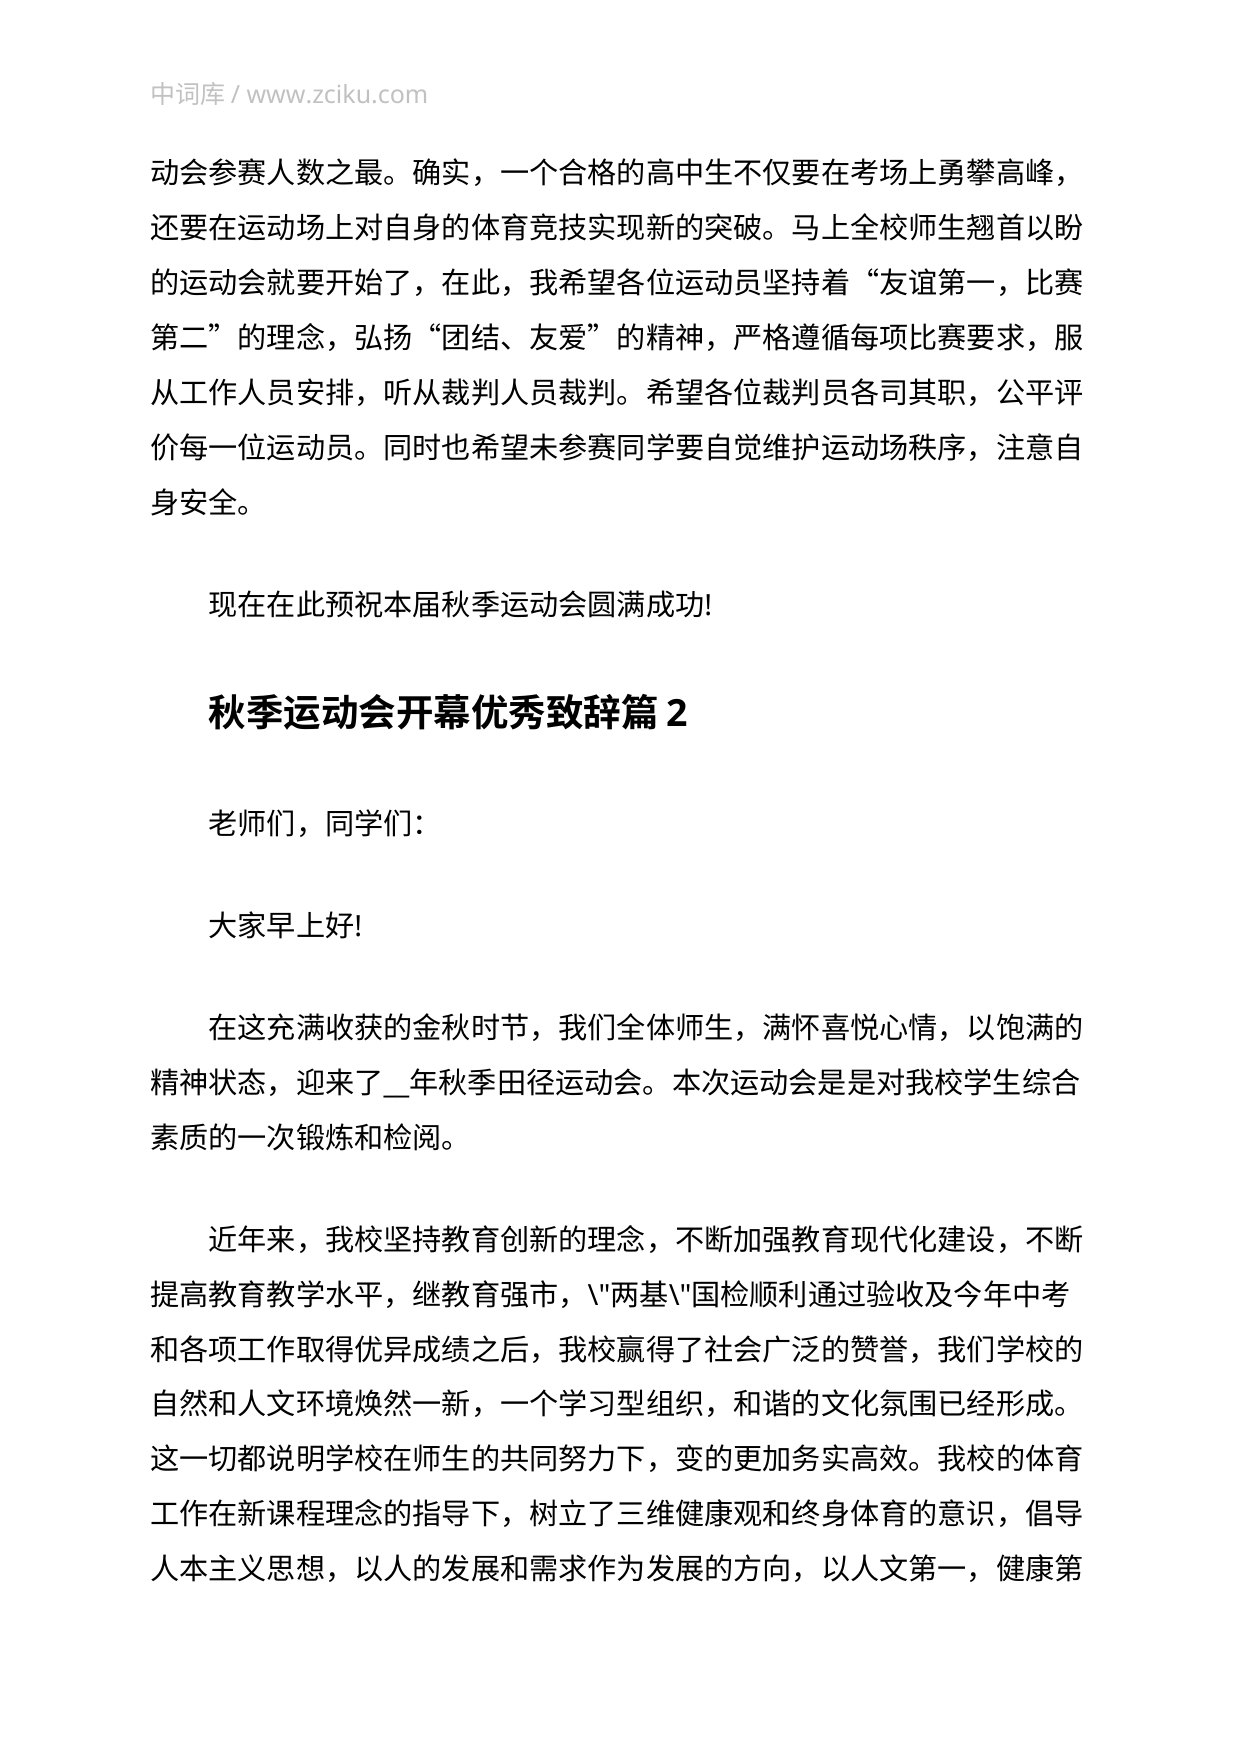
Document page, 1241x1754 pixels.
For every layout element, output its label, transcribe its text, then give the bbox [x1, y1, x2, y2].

text 秋季运动会开幕优秀致辞篇2 [150, 683, 1090, 738]
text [150, 1216, 1090, 1588]
text 现在在此预祝本届秋季运动会圆满成功! [150, 581, 1090, 623]
text 在这充满收获的金秋时节，我们全体师生，满怀喜悦心情，以饱满的精神状态，迎来了__年秋季田径运动会。本次运动会是是对我校学生综合素质的一次锻炼和检阅。 [150, 1004, 1090, 1157]
text 大家早上好! [150, 902, 1090, 945]
text 老师们，同学们： [150, 801, 1090, 843]
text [150, 150, 1090, 522]
